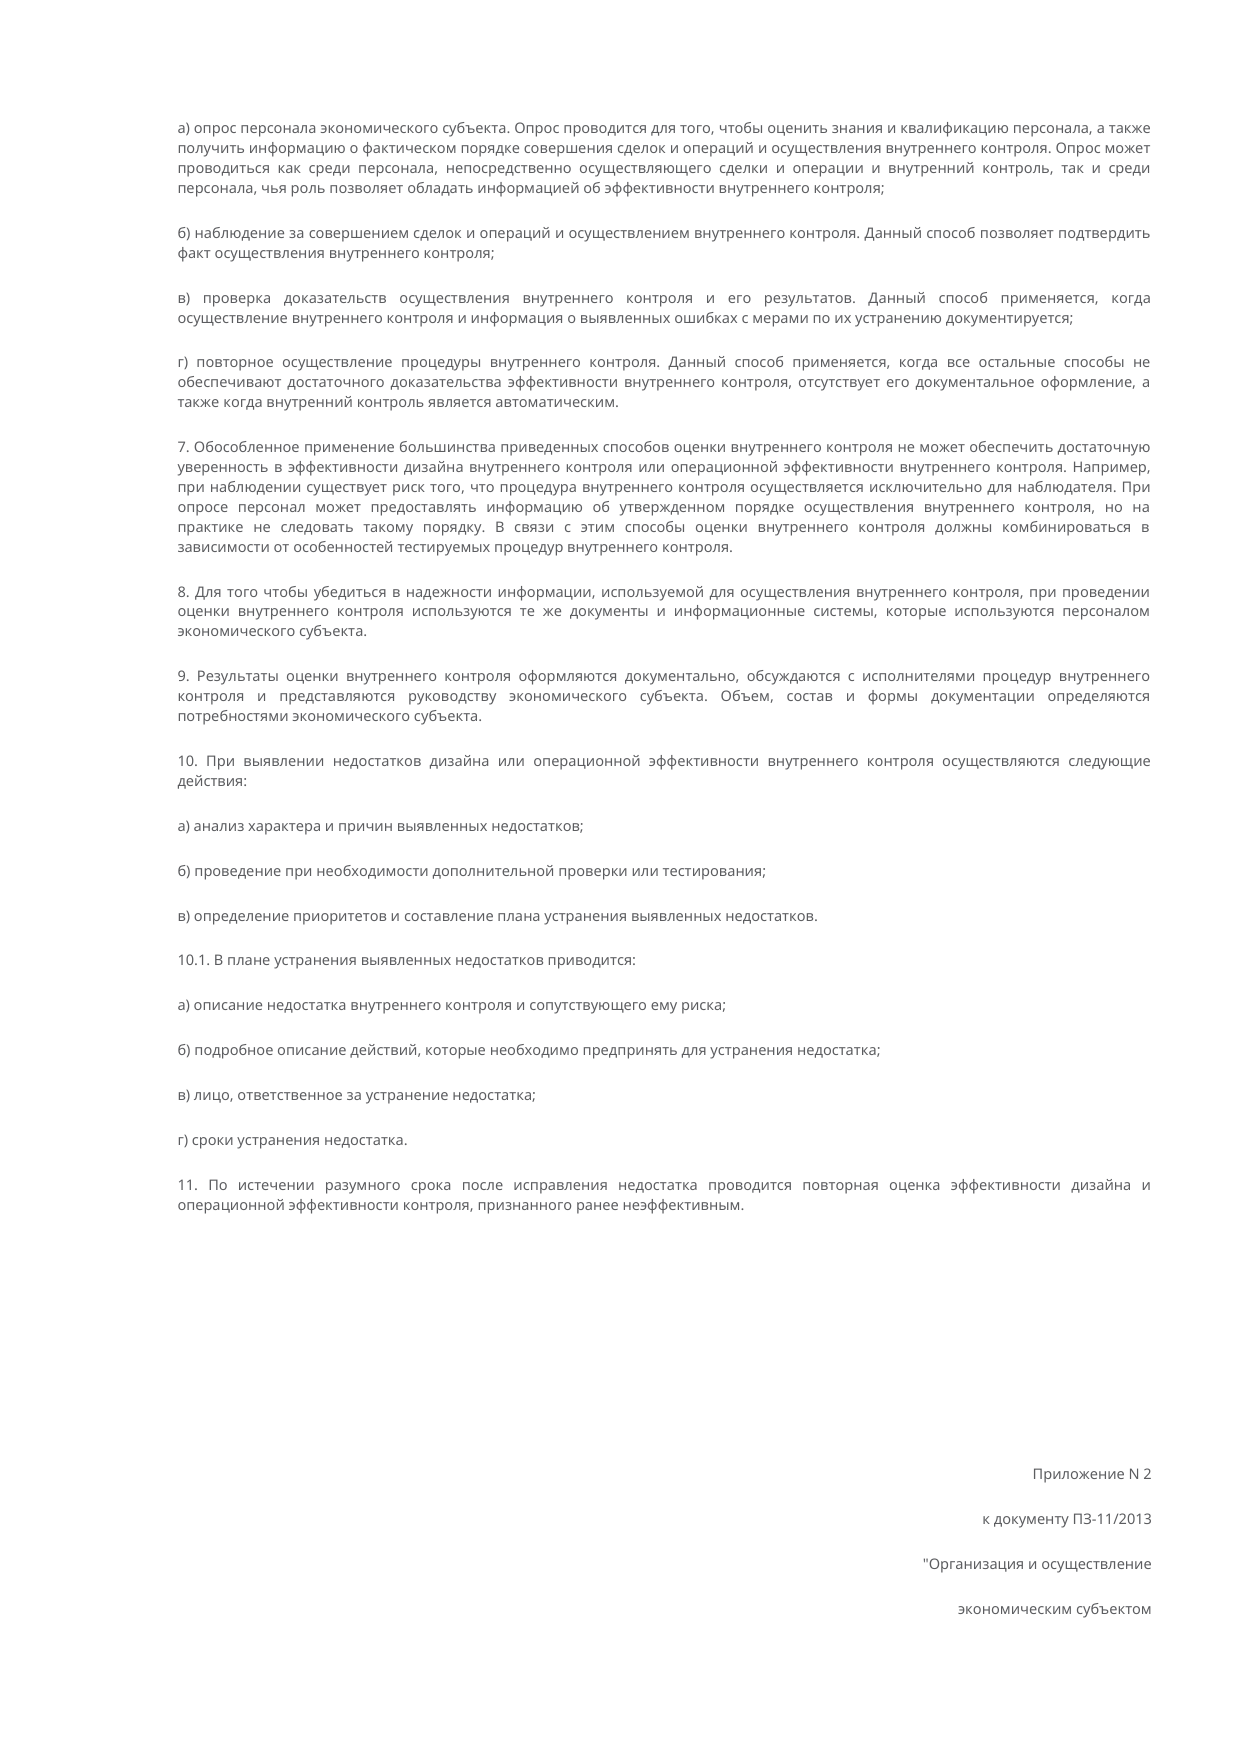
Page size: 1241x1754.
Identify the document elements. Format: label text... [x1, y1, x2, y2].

text 7. Обособленное применение большинства приведенных способов оценки внутреннего контроля не может обеспечить достаточную уверенность в эффективности дизайна внутреннего контроля или операционной эффективности внутреннего контроля. Например, при наблюдении существует риск того, что процедура внутреннего контроля осуществляется исключительно для наблюдателя. При опросе персонал может предоставлять информацию об утвержденном порядке осуществления внутреннего контроля, но на практике не следовать такому порядку. В связи с этим способы оценки внутреннего контроля должны комбинироваться в зависимости от особенностей тестируемых процедур внутреннего контроля. [177, 437, 1152, 556]
text г) повторное осуществление процедуры внутреннего контроля. Данный способ применяется, когда все остальные способы не обеспечивают достаточного доказательства эффективности внутреннего контроля, отсутствует его документальное оформление, а также когда внутренний контроль является автоматическим. [177, 352, 1152, 412]
text 9. Результаты оценки внутреннего контроля оформляются документально, обсуждаются с исполнителями процедур внутреннего контроля и представляются руководству экономического субъекта. Объем, состав и формы документации определяются потребностями экономического субъекта. [177, 666, 1152, 726]
text б) наблюдение за совершением сделок и операций и осуществлением внутреннего контроля. Данный способ позволяет подтвердить факт осуществления внутреннего контроля; [177, 223, 1152, 262]
text б) проведение при необходимости дополнительной проверки или тестирования; [177, 860, 1152, 880]
text экономическим субъектом [177, 1599, 1152, 1618]
text "Организация и осуществление [177, 1554, 1152, 1574]
text 10. При выявлении недостатков дизайна или операционной эффективности внутреннего контроля осуществляются следующие действия: [177, 751, 1152, 791]
text б) подробное описание действий, которые необходимо предпринять для устранения недостатка; [177, 1040, 1152, 1060]
text в) лицо, ответственное за устранение недостатка; [177, 1085, 1152, 1105]
text а) опрос персонала экономического субъекта. Опрос проводится для того, чтобы оценить знания и квалификацию персонала, а также получить информацию о фактическом порядке совершения сделок и операций и осуществления внутреннего контроля. Опрос может проводиться как среди персонала, непосредственно осуществляющего сделки и операции и внутренний контроль, так и среди персонала, чья роль позволяет обладать информацией об эффективности внутреннего контроля; [177, 118, 1152, 198]
text а) анализ характера и причин выявленных недостатков; [177, 816, 1152, 835]
text Приложение N 2 [177, 1464, 1152, 1484]
text 10.1. В плане устранения выявленных недостатков приводится: [177, 950, 1152, 970]
text в) определение приоритетов и составление плана устранения выявленных недостатков. [177, 905, 1152, 925]
text г) сроки устранения недостатка. [177, 1130, 1152, 1150]
text к документу ПЗ-11/2013 [177, 1509, 1152, 1529]
text 11. По истечении разумного срока после исправления недостатка проводится повторная оценка эффективности дизайна и операционной эффективности контроля, признанного ранее неэффективным. [177, 1175, 1152, 1214]
text 8. Для того чтобы убедиться в надежности информации, используемой для осуществления внутреннего контроля, при проведении оценки внутреннего контроля используются те же документы и информационные системы, которые используются персоналом экономического субъекта. [177, 581, 1152, 641]
text а) описание недостатка внутреннего контроля и сопутствующего ему риска; [177, 995, 1152, 1015]
text в) проверка доказательств осуществления внутреннего контроля и его результатов. Данный способ применяется, когда осуществление внутреннего контроля и информация о выявленных ошибках с мерами по их устранению документируется; [177, 287, 1152, 327]
